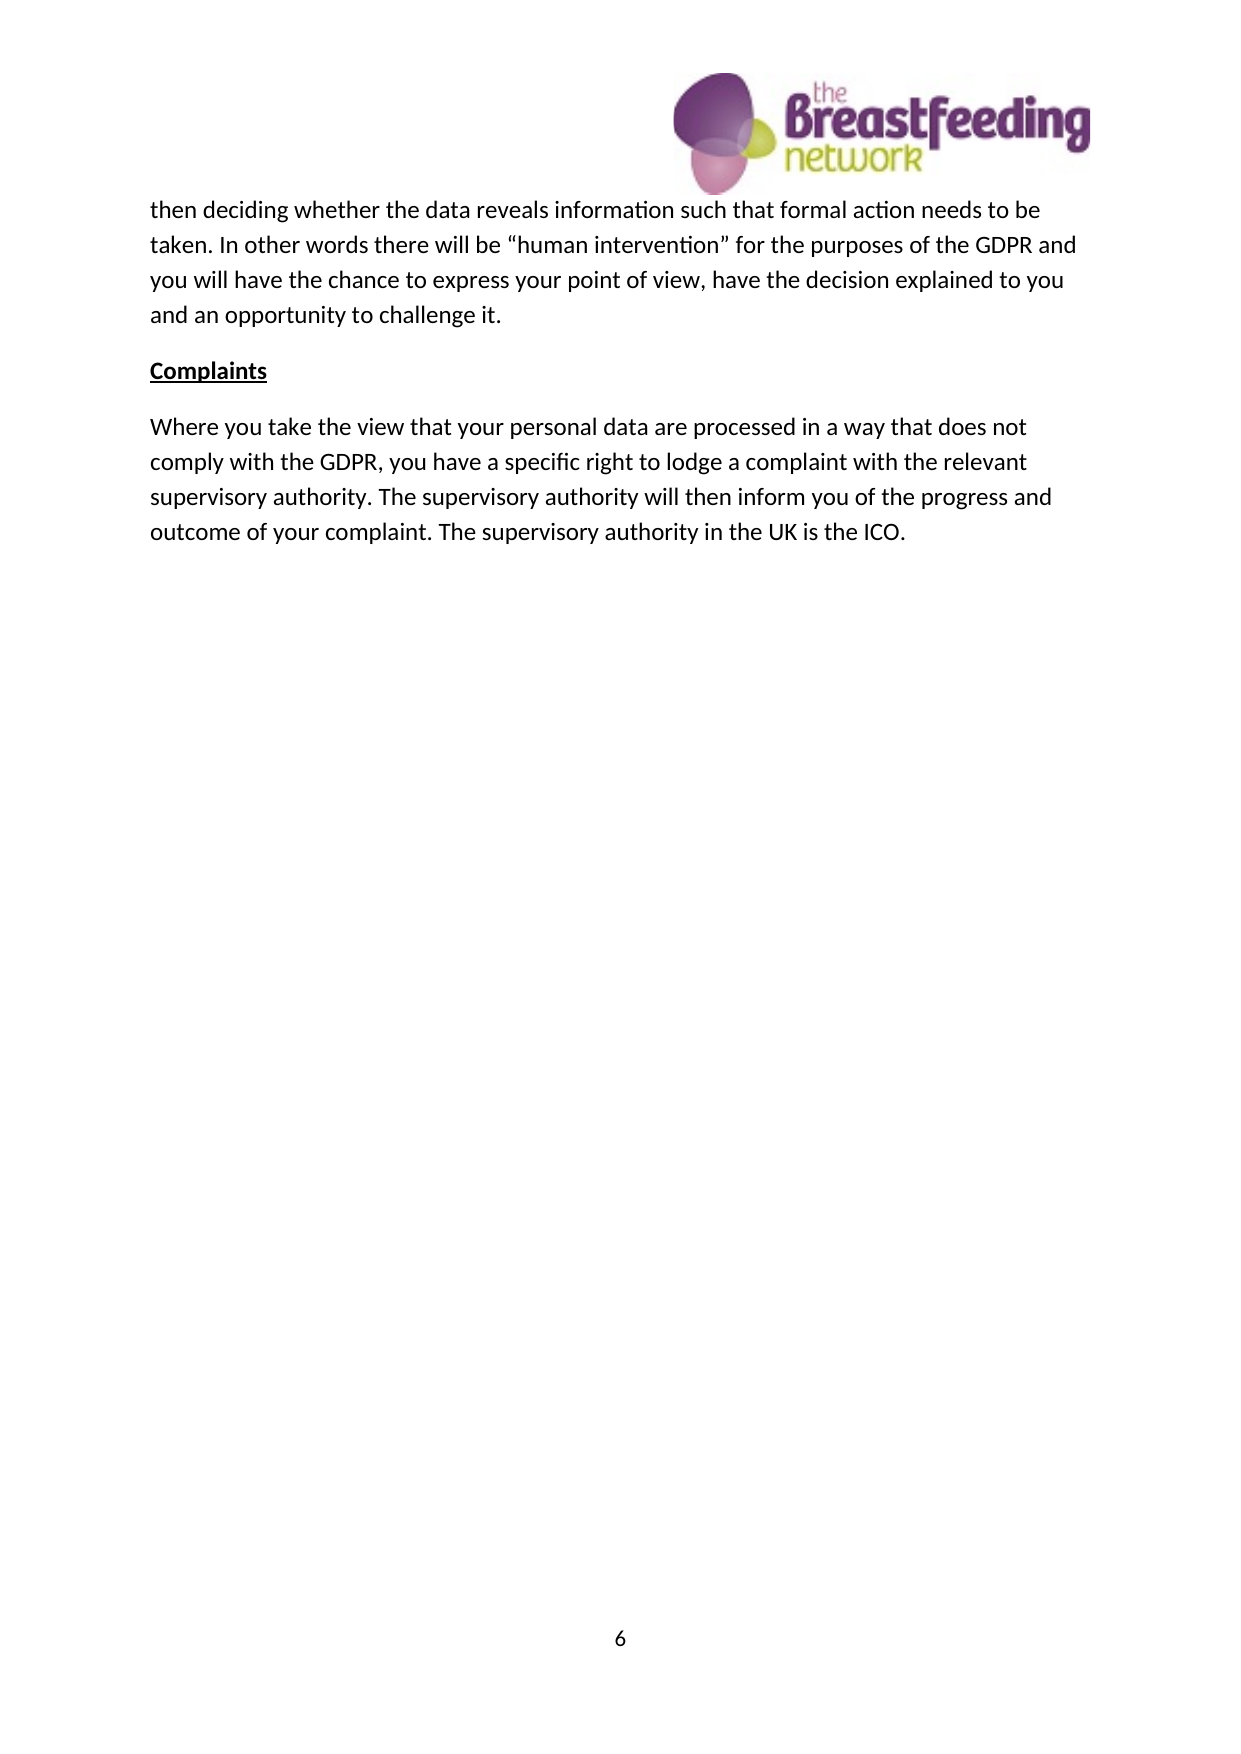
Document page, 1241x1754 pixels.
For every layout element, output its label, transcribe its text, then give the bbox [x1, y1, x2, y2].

picture [673, 73, 1091, 195]
text Where you take the view that your personal data are processed in a way that does not comply with the GDPR, you have a specific right to lodge a complaint with the relevant supervisory authority. The supervisory authority will then inform you of the progress and outcome of your complaint. The supervisory authority in the UK is the ICO. [150, 411, 1090, 547]
text Complaints [150, 355, 1090, 386]
